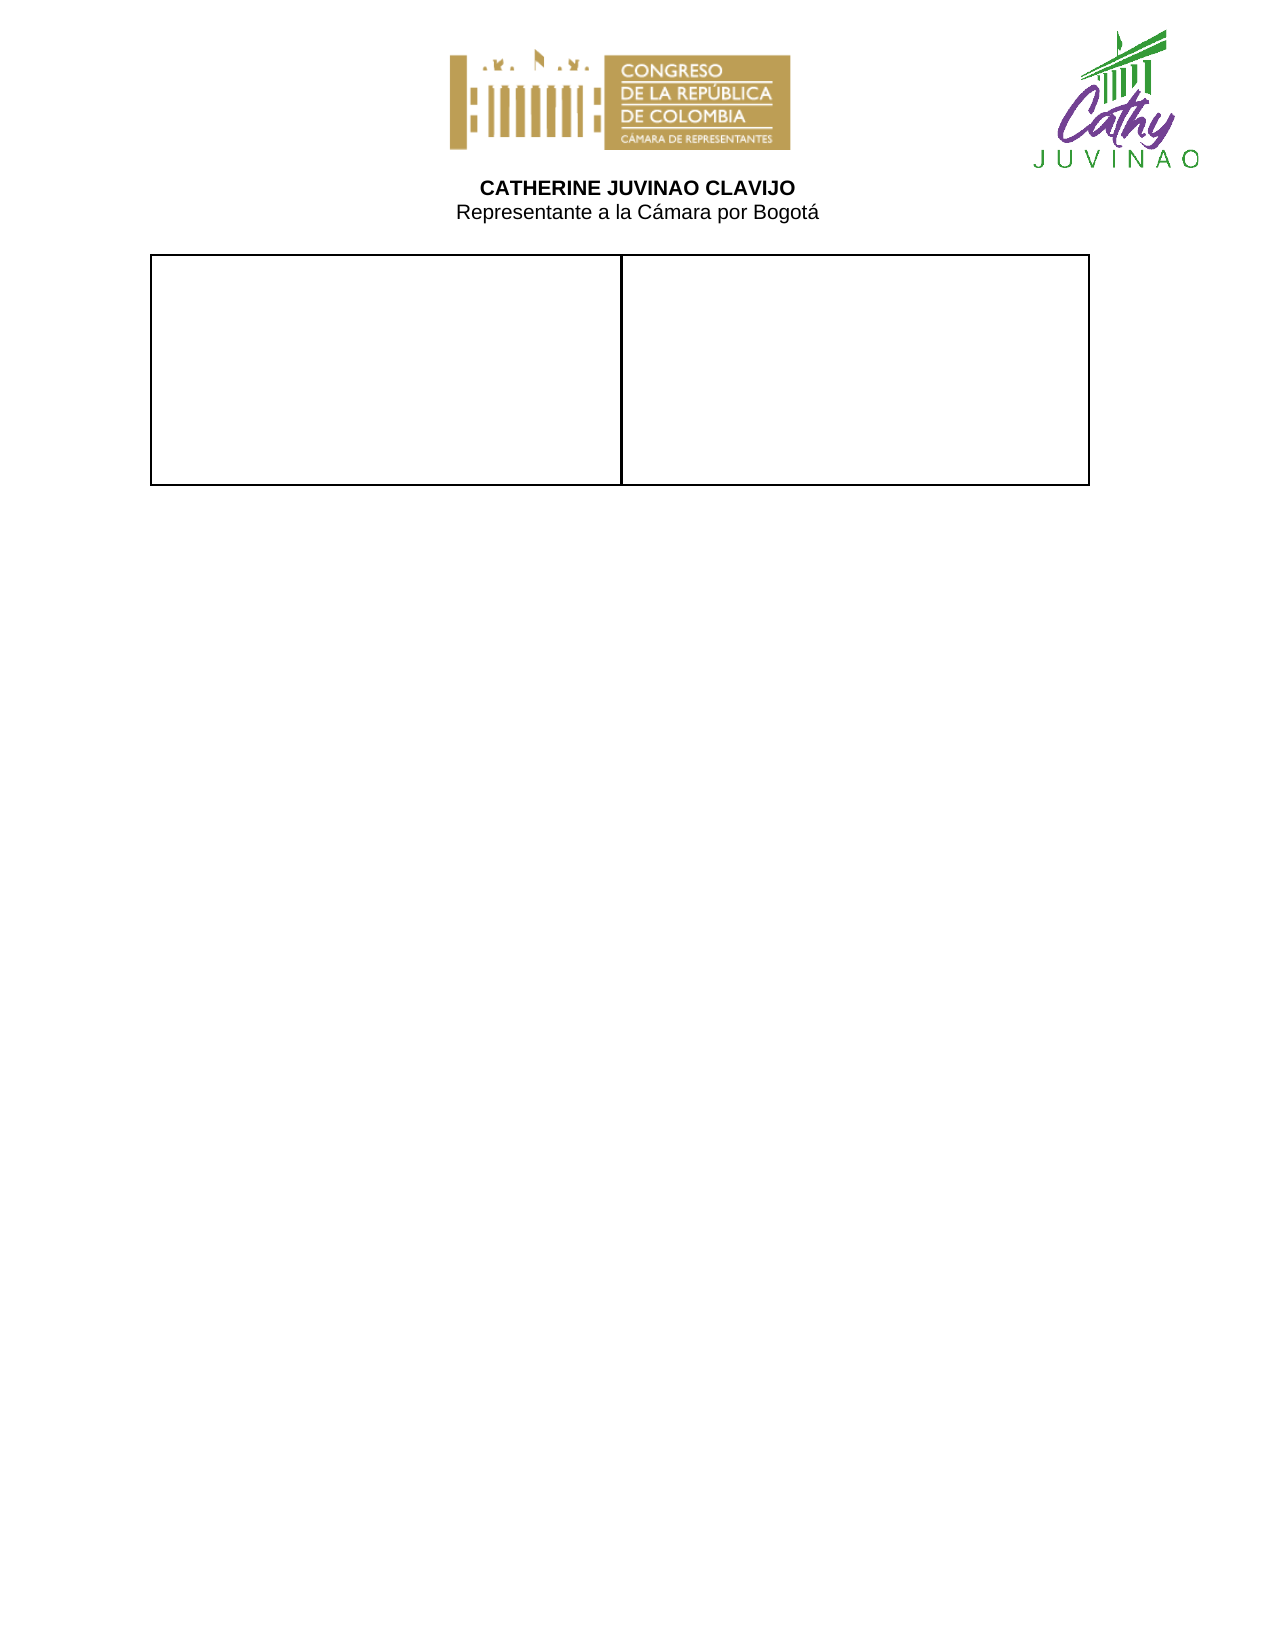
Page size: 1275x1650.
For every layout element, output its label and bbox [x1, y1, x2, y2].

table_cell [152, 256, 620, 484]
picture [449, 49, 791, 150]
table_cell [623, 256, 1088, 484]
picture [1033, 29, 1199, 168]
